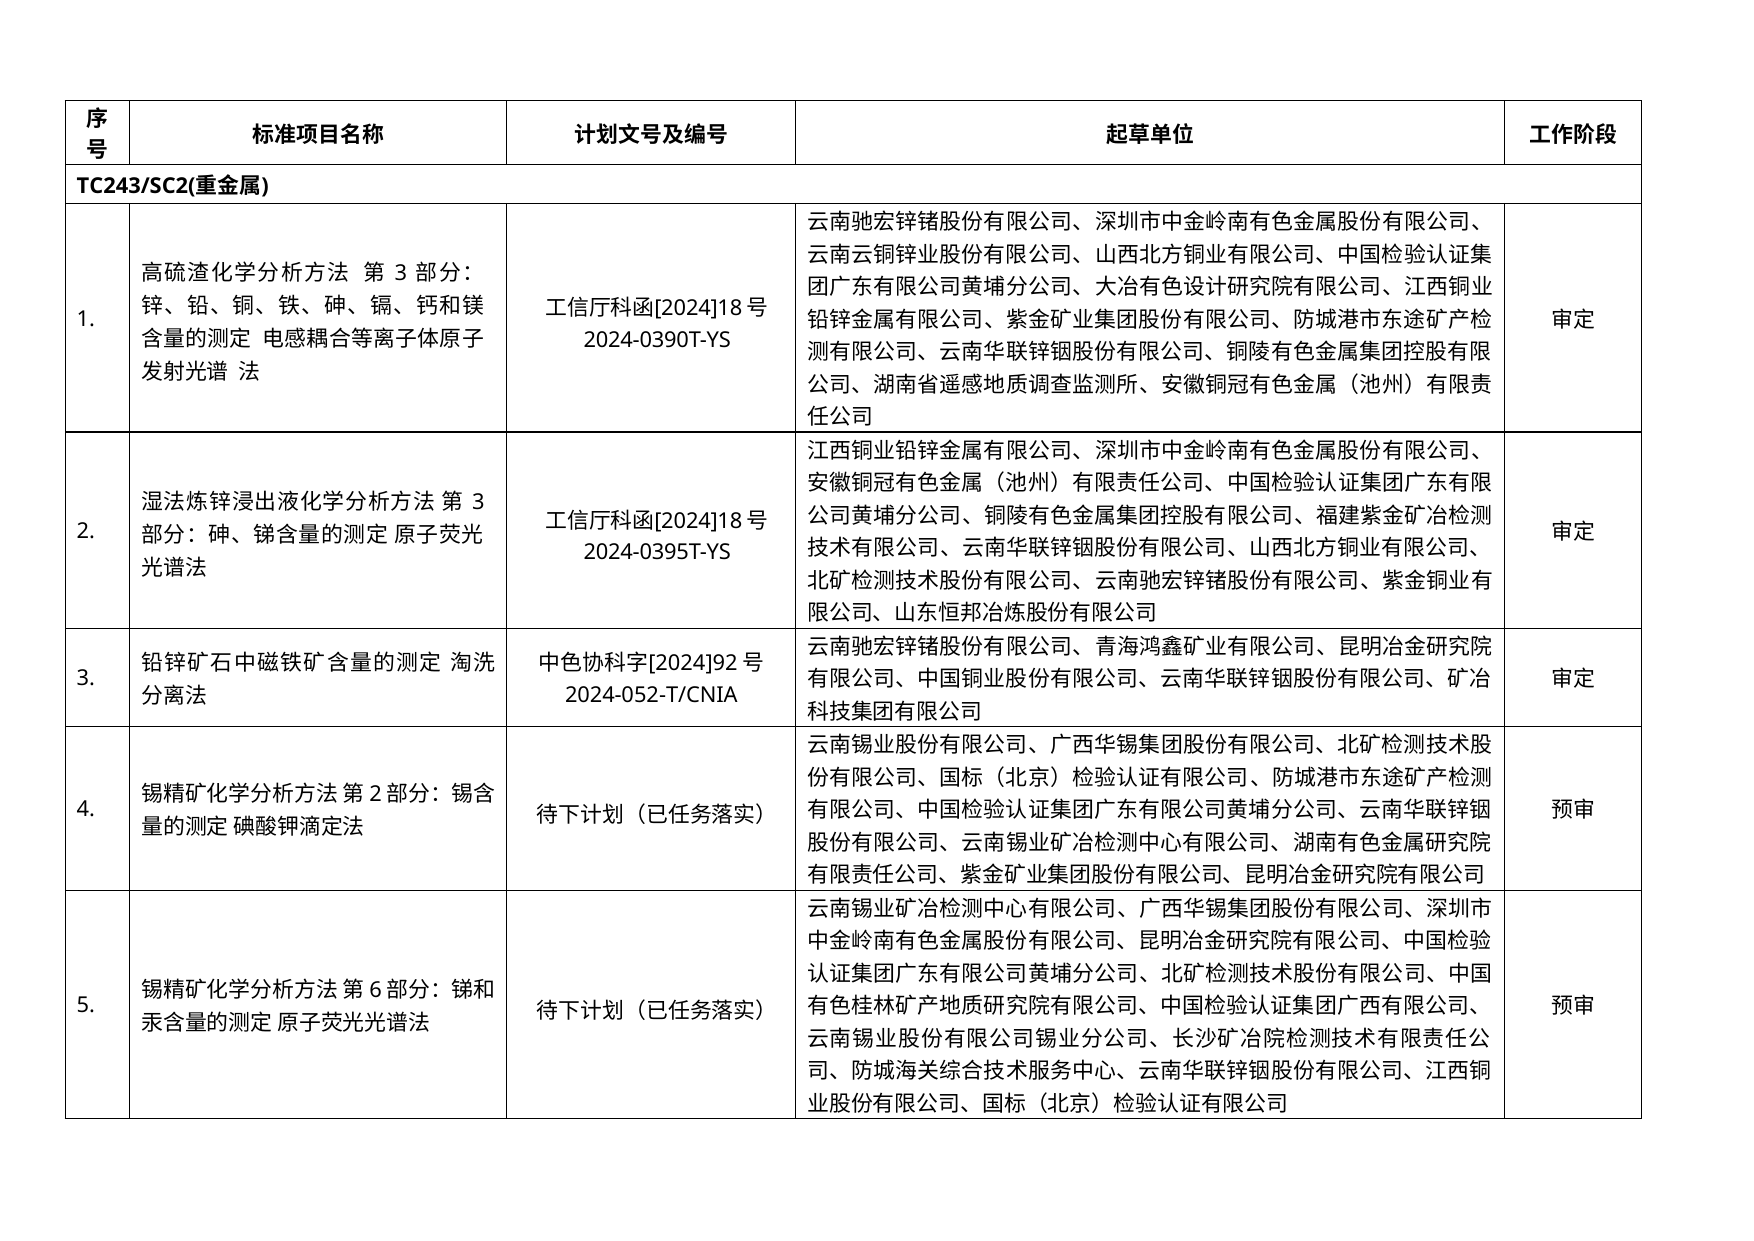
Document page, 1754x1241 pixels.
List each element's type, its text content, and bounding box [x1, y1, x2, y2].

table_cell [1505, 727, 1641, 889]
table_header 标准项目名称 [130, 101, 506, 164]
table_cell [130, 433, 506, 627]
table_header 工作阶段 [1505, 101, 1641, 164]
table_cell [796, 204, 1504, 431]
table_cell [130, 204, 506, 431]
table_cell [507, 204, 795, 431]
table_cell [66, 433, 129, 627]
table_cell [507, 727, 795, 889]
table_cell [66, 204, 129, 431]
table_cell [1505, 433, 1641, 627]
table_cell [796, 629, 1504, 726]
table_header 计划文号及编号 [507, 101, 795, 164]
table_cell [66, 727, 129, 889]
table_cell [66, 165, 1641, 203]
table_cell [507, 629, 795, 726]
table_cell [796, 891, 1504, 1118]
table_header 序号 [66, 101, 129, 164]
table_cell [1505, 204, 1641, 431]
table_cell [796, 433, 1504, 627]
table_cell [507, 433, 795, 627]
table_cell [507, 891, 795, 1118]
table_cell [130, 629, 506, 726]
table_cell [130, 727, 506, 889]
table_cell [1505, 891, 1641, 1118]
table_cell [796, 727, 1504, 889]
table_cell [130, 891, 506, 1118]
table_header 起草单位 [796, 101, 1504, 164]
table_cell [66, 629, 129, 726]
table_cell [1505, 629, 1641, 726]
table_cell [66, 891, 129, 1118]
